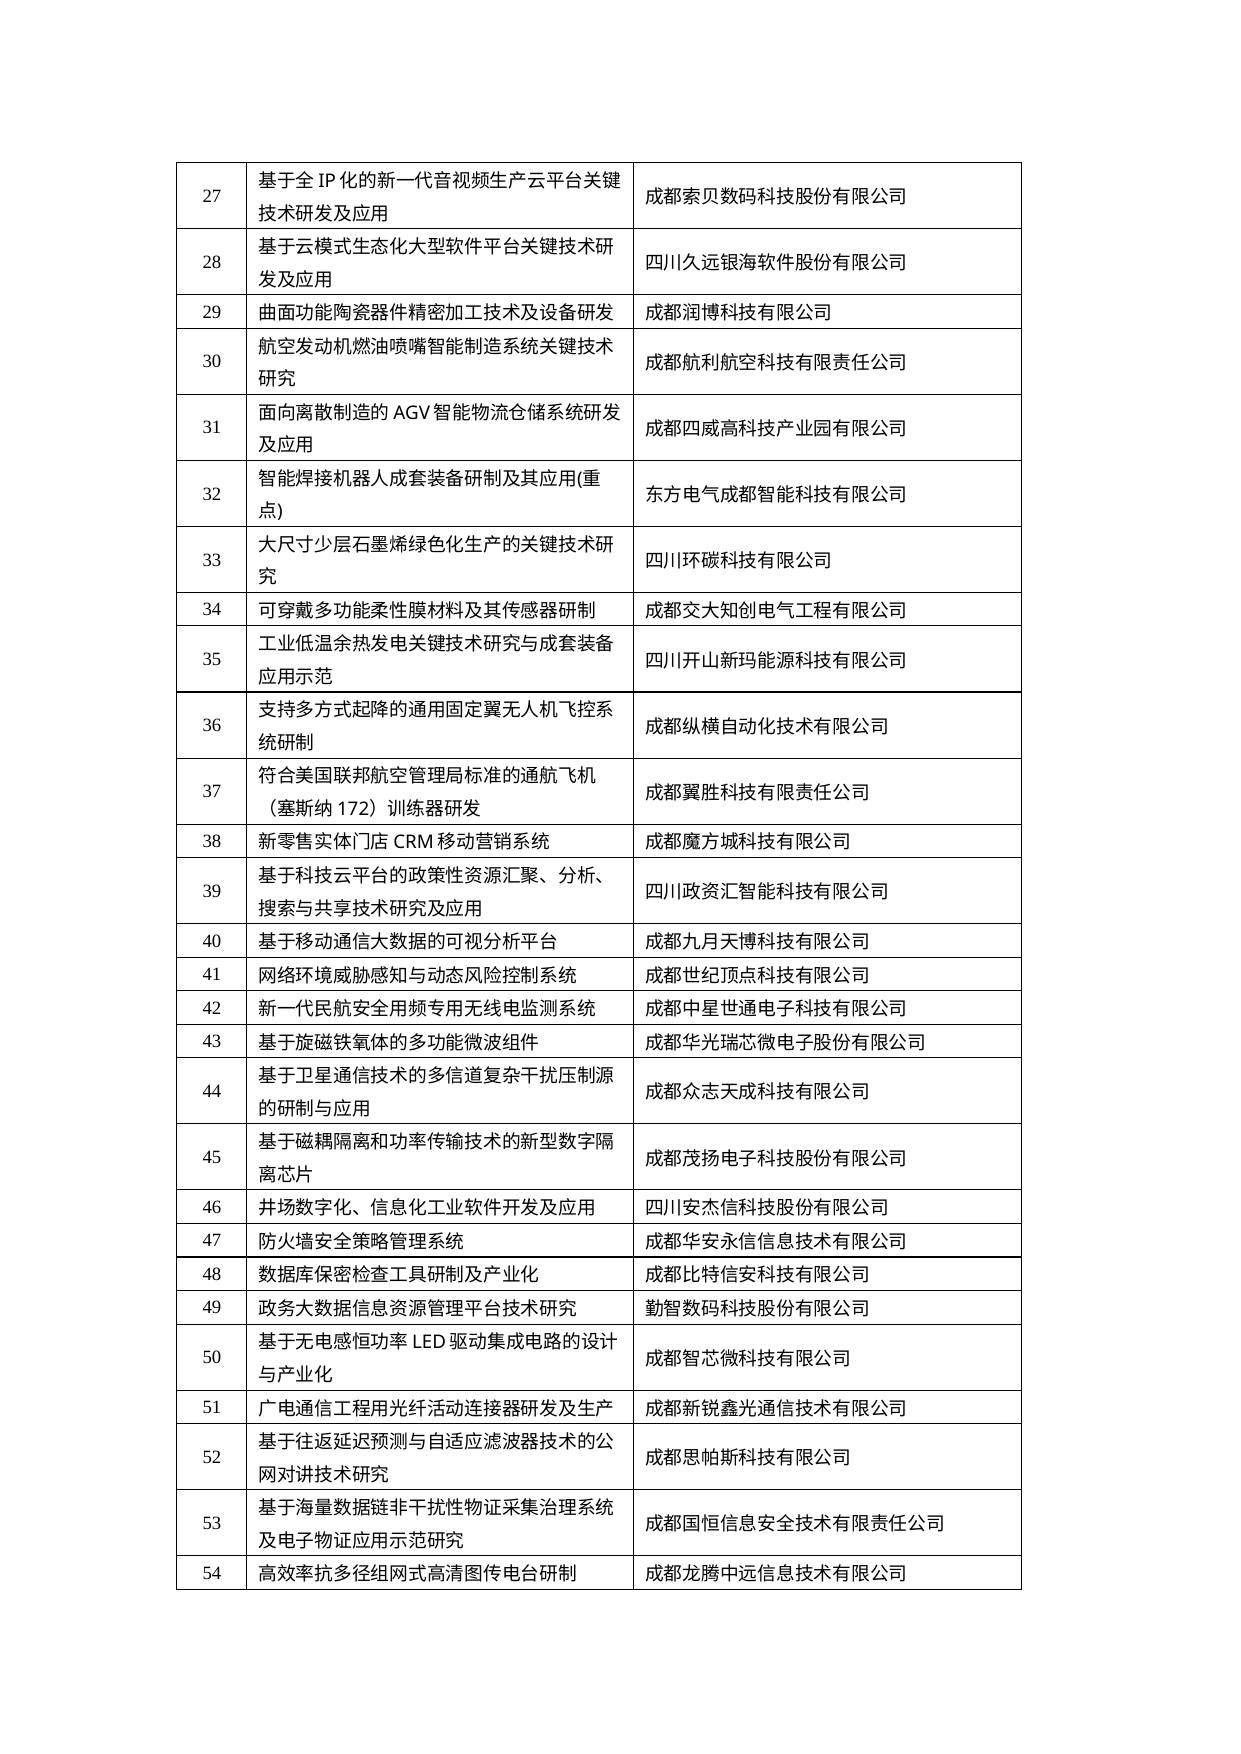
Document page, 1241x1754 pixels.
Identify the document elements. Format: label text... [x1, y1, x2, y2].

table_cell 成都茂扬电子科技股份有限公司 [634, 1124, 1021, 1189]
table_cell 基于海量数据链非干扰性物证采集治理系统及电子物证应用示范研究 [247, 1490, 633, 1555]
table_cell 基于磁耦隔离和功率传输技术的新型数字隔离芯片 [247, 1124, 633, 1189]
table_cell 成都航利航空科技有限责任公司 [634, 329, 1021, 394]
table_cell 东方电气成都智能科技有限公司 [634, 461, 1021, 526]
table_cell 53 [177, 1490, 246, 1555]
table_cell 四川环碳科技有限公司 [634, 527, 1021, 592]
table_cell 数据库保密检查工具研制及产业化 [247, 1258, 633, 1290]
table_cell 可穿戴多功能柔性膜材料及其传感器研制 [247, 593, 633, 625]
table_cell 30 [177, 329, 246, 394]
table_cell 50 [177, 1325, 246, 1389]
table_cell 29 [177, 295, 246, 328]
table_cell 智能焊接机器人成套装备研制及其应用(重点) [247, 461, 633, 526]
table_cell 成都华光瑞芯微电子股份有限公司 [634, 1025, 1021, 1057]
table_cell 支持多方式起降的通用固定翼无人机飞控系统研制 [247, 693, 633, 757]
table_cell 成都龙腾中远信息技术有限公司 [634, 1556, 1021, 1589]
table_cell 51 [177, 1391, 246, 1423]
table_cell 符合美国联邦航空管理局标准的通航飞机（塞斯纳172）训练器研发 [247, 759, 633, 823]
table_cell 成都智芯微科技有限公司 [634, 1325, 1021, 1389]
table_cell 32 [177, 461, 246, 526]
table_cell 高效率抗多径组网式高清图传电台研制 [247, 1556, 633, 1589]
table_cell 井场数字化、信息化工业软件开发及应用 [247, 1190, 633, 1223]
table_cell 28 [177, 229, 246, 294]
table_cell 曲面功能陶瓷器件精密加工技术及设备研发 [247, 295, 633, 328]
table_cell 成都比特信安科技有限公司 [634, 1258, 1021, 1290]
table_cell 成都交大知创电气工程有限公司 [634, 593, 1021, 625]
table_cell 成都众志天成科技有限公司 [634, 1058, 1021, 1123]
table_cell 48 [177, 1258, 246, 1290]
table_cell 基于云模式生态化大型软件平台关键技术研发及应用 [247, 229, 633, 294]
table_cell 35 [177, 626, 246, 691]
table_cell 27 [177, 163, 246, 228]
table_cell 网络环境威胁感知与动态风险控制系统 [247, 958, 633, 990]
table_cell 成都九月天博科技有限公司 [634, 924, 1021, 957]
table_cell 54 [177, 1556, 246, 1589]
table_cell 46 [177, 1190, 246, 1223]
table_cell 四川开山新玛能源科技有限公司 [634, 626, 1021, 691]
table_cell 36 [177, 693, 246, 757]
table_cell 43 [177, 1025, 246, 1057]
table_cell 31 [177, 395, 246, 460]
table_cell 新一代民航安全用频专用无线电监测系统 [247, 991, 633, 1024]
table_cell 四川久远银海软件股份有限公司 [634, 229, 1021, 294]
table_cell 38 [177, 825, 246, 857]
table_cell 基于无电感恒功率LED驱动集成电路的设计与产业化 [247, 1325, 633, 1389]
table_cell 44 [177, 1058, 246, 1123]
table_cell 成都四威高科技产业园有限公司 [634, 395, 1021, 460]
table_cell 基于全IP化的新一代音视频生产云平台关键技术研发及应用 [247, 163, 633, 228]
table_cell 面向离散制造的AGV智能物流仓储系统研发及应用 [247, 395, 633, 460]
table_cell 成都世纪顶点科技有限公司 [634, 958, 1021, 990]
table_cell 34 [177, 593, 246, 625]
table_cell 基于科技云平台的政策性资源汇聚、分析、搜索与共享技术研究及应用 [247, 858, 633, 923]
table_cell 防火墙安全策略管理系统 [247, 1224, 633, 1256]
table_cell 49 [177, 1291, 246, 1323]
table_cell 基于旋磁铁氧体的多功能微波组件 [247, 1025, 633, 1057]
table_cell 基于往返延迟预测与自适应滤波器技术的公网对讲技术研究 [247, 1424, 633, 1489]
table_cell 广电通信工程用光纤活动连接器研发及生产 [247, 1391, 633, 1423]
table_cell 成都中星世通电子科技有限公司 [634, 991, 1021, 1024]
table_cell 政务大数据信息资源管理平台技术研究 [247, 1291, 633, 1323]
table_cell 勤智数码科技股份有限公司 [634, 1291, 1021, 1323]
table_cell 四川政资汇智能科技有限公司 [634, 858, 1021, 923]
table_cell 42 [177, 991, 246, 1024]
table_cell 45 [177, 1124, 246, 1189]
table_cell 40 [177, 924, 246, 957]
table_cell 基于卫星通信技术的多信道复杂干扰压制源的研制与应用 [247, 1058, 633, 1123]
table_cell 39 [177, 858, 246, 923]
table_cell 成都新锐鑫光通信技术有限公司 [634, 1391, 1021, 1423]
table_cell 成都华安永信信息技术有限公司 [634, 1224, 1021, 1256]
table_cell 航空发动机燃油喷嘴智能制造系统关键技术研究 [247, 329, 633, 394]
table_cell 47 [177, 1224, 246, 1256]
table_cell 成都纵横自动化技术有限公司 [634, 693, 1021, 757]
table_cell 基于移动通信大数据的可视分析平台 [247, 924, 633, 957]
table_cell 成都翼胜科技有限责任公司 [634, 759, 1021, 823]
table_cell 52 [177, 1424, 246, 1489]
table_cell 大尺寸少层石墨烯绿色化生产的关键技术研究 [247, 527, 633, 592]
table_cell 新零售实体门店CRM移动营销系统 [247, 825, 633, 857]
table_cell 37 [177, 759, 246, 823]
table_cell 成都国恒信息安全技术有限责任公司 [634, 1490, 1021, 1555]
table_cell 41 [177, 958, 246, 990]
table_cell 成都索贝数码科技股份有限公司 [634, 163, 1021, 228]
table_cell 工业低温余热发电关键技术研究与成套装备应用示范 [247, 626, 633, 691]
table_cell 成都魔方城科技有限公司 [634, 825, 1021, 857]
table_cell 成都思帕斯科技有限公司 [634, 1424, 1021, 1489]
table_cell 成都润博科技有限公司 [634, 295, 1021, 328]
table_cell 四川安杰信科技股份有限公司 [634, 1190, 1021, 1223]
table_cell 33 [177, 527, 246, 592]
